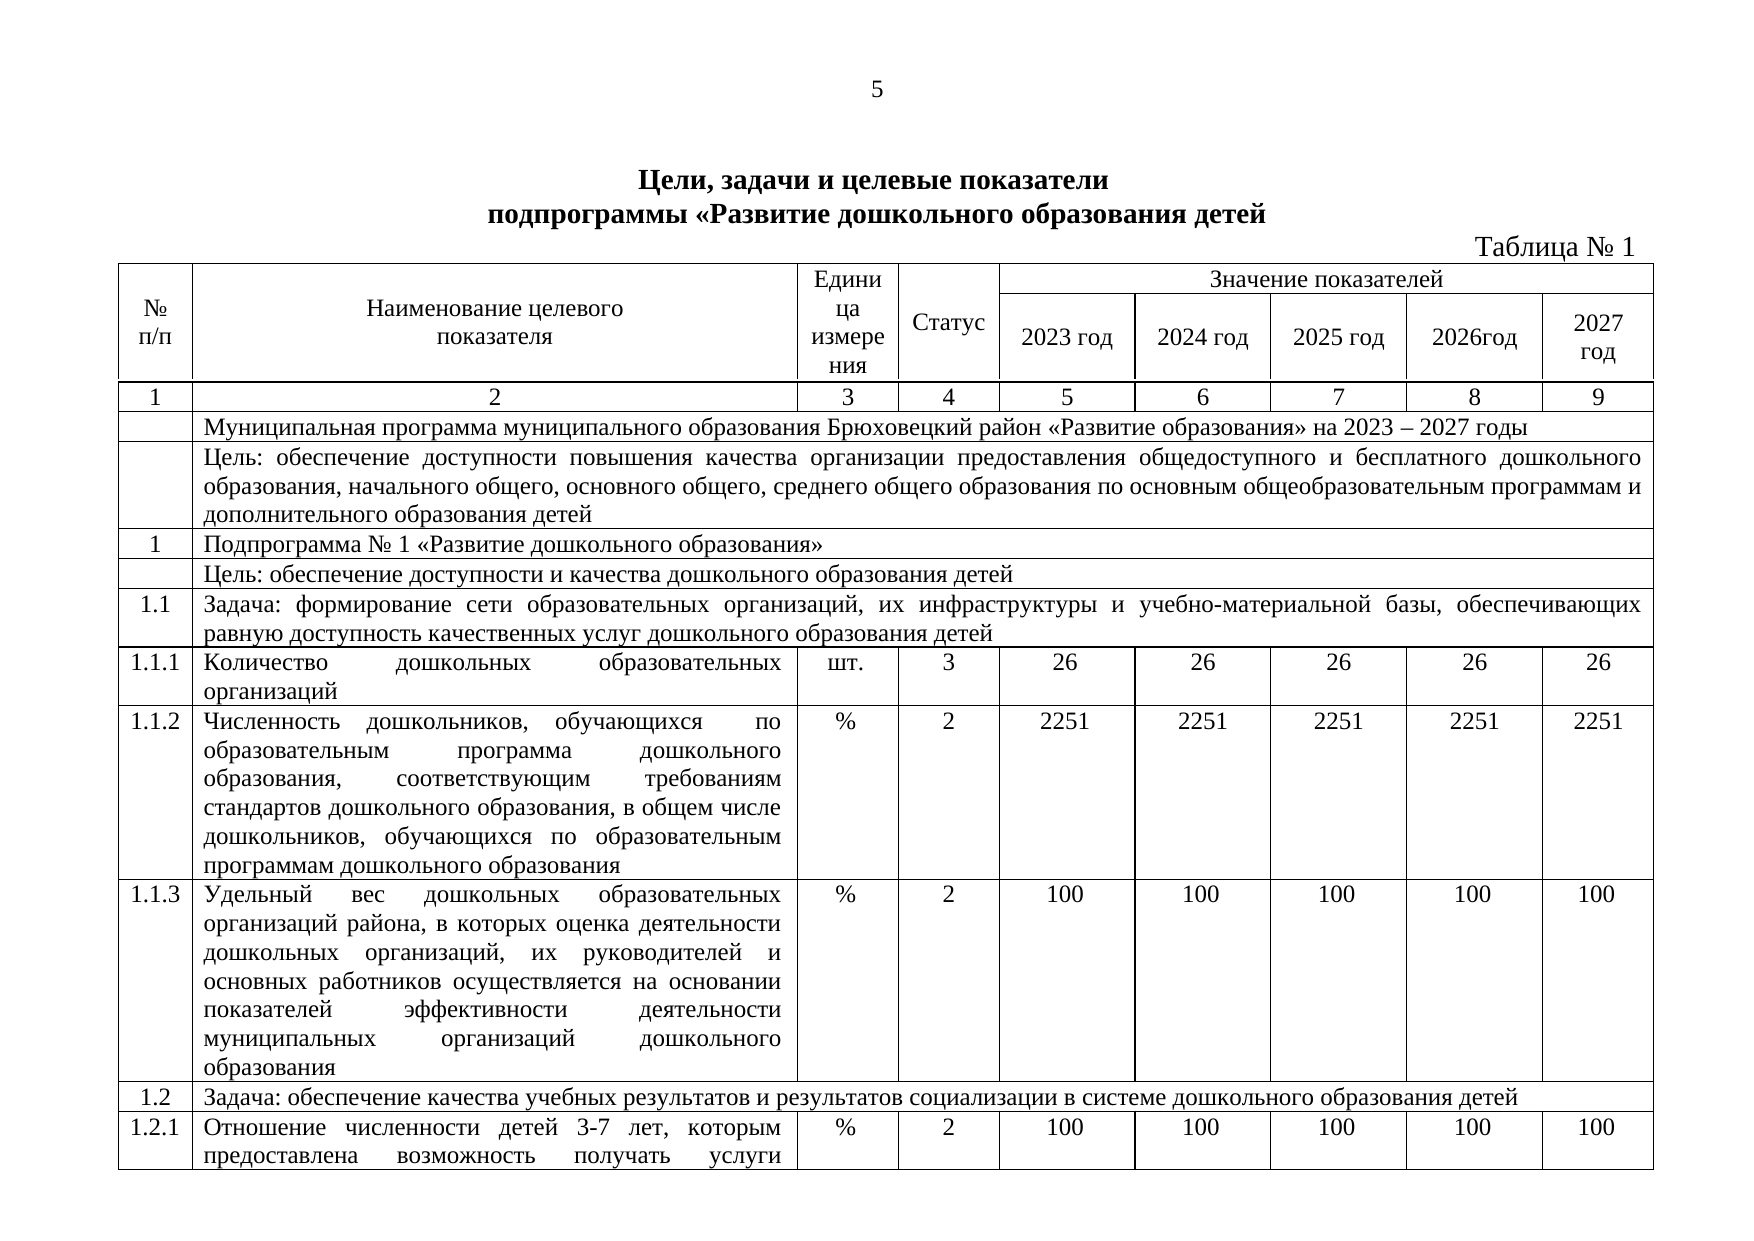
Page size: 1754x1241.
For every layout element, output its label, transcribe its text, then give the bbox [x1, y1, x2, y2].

table_cell [119, 559, 192, 588]
table_cell 2251 [1543, 706, 1653, 878]
table_header Статус [899, 264, 999, 379]
table_cell Количество дошкольных образовательных организаций [193, 648, 797, 705]
table_cell 2027 год [1543, 294, 1653, 379]
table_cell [193, 1112, 797, 1169]
table_cell 100 [1271, 1112, 1406, 1169]
table_cell 2 [899, 880, 999, 1081]
table_cell 26 [1000, 648, 1134, 705]
table_cell 2 [899, 1112, 999, 1169]
table_cell 2024 год [1136, 294, 1270, 379]
table_cell % [798, 706, 898, 878]
table_cell % [798, 1112, 898, 1169]
table_cell 26 [1407, 648, 1542, 705]
table_cell 2025 год [1271, 294, 1406, 379]
table_header 7 [1271, 383, 1406, 411]
table_cell 100 [1000, 1112, 1134, 1169]
table_header № п/п [119, 264, 192, 379]
table_header Единица измерения [798, 264, 898, 379]
table_cell 2 [899, 706, 999, 878]
table_header 1 [119, 383, 192, 411]
table_cell 100 [1407, 1112, 1542, 1169]
table_cell шт. [798, 648, 898, 705]
text Таблица № 1 [118, 229, 1636, 263]
table_cell 1.1.3 [119, 880, 192, 1081]
table_cell Подпрограмма № 1 «Развитие дошкольного образования» [193, 529, 1653, 558]
table_header 8 [1407, 383, 1542, 411]
table_header 6 [1136, 383, 1270, 411]
table_cell 100 [1543, 1112, 1653, 1169]
table_cell [119, 442, 192, 528]
table_cell Задача: формирование сети образовательных организаций, их инфраструктуры и учебно-материальной базы, обеспечивающих равную доступность качественных услуг дошкольного образования детей [193, 589, 1653, 646]
table_cell 100 [1136, 1112, 1270, 1169]
text Цели, задачи и целевые показатели подпрограммы «Развитие дошкольного образования детей [118, 162, 1636, 229]
table_cell 100 [1000, 880, 1134, 1081]
table_cell 100 [1543, 880, 1653, 1081]
table_cell 100 [1407, 880, 1542, 1081]
table_cell 26 [1136, 648, 1270, 705]
table_cell Муниципальная программа муниципального образования Брюховецкий район «Развитие образования» на 2023 – 2027 годы [193, 412, 1653, 441]
table_cell 2251 [1407, 706, 1542, 878]
table_cell 1.1.2 [119, 706, 192, 878]
table_header 4 [899, 383, 999, 411]
table_header Наименование целевого показателя [193, 264, 797, 379]
table_cell Задача: обеспечение качества учебных результатов и результатов социализации в системе дошкольного образования детей [193, 1082, 1653, 1111]
table_cell 100 [1271, 880, 1406, 1081]
table_cell Удельный вес дошкольных образовательных организаций района, в которых оценка деятельности дошкольных организаций, их руководителей и основных работников осуществляется на основании показателей эффективности деятельности муниципальных организаций дошкольного образования [193, 880, 797, 1081]
table_cell 1.1.1 [119, 648, 192, 705]
table_cell 26 [1543, 648, 1653, 705]
table_header 5 [1000, 383, 1134, 411]
table_header 3 [798, 383, 898, 411]
table_cell 2026год [1407, 294, 1542, 379]
table_cell 26 [1271, 648, 1406, 705]
table_cell Цель: обеспечение доступности повышения качества организации предоставления общедоступного и бесплатного дошкольного образования, начального общего, основного общего, среднего общего образования по основным общеобразовательным программам и дополнительного образования детей [193, 442, 1653, 528]
table_cell 2023 год [1000, 294, 1134, 379]
table_header 2 [193, 383, 797, 411]
table_cell Численность дошкольников, обучающихся по образовательным программа дошкольного образования, соответствующим требованиям стандартов дошкольного образования, в общем числе дошкольников, обучающихся по образовательным программам дошкольного образования [193, 706, 797, 878]
table_cell 1.1 [119, 589, 192, 646]
table_header Значение показателей [1000, 264, 1653, 293]
table_cell 3 [899, 648, 999, 705]
table_cell Цель: обеспечение доступности и качества дошкольного образования детей [193, 559, 1653, 588]
table_cell 1.2.1 [119, 1112, 192, 1169]
table_cell % [798, 880, 898, 1081]
table_cell 1.2 [119, 1082, 192, 1111]
table_cell 100 [1136, 880, 1270, 1081]
table_cell 1 [119, 529, 192, 558]
table_cell 2251 [1000, 706, 1134, 878]
table_cell 2251 [1136, 706, 1270, 878]
table_cell [119, 412, 192, 441]
table_header 9 [1543, 383, 1653, 411]
table_cell 2251 [1271, 706, 1406, 878]
